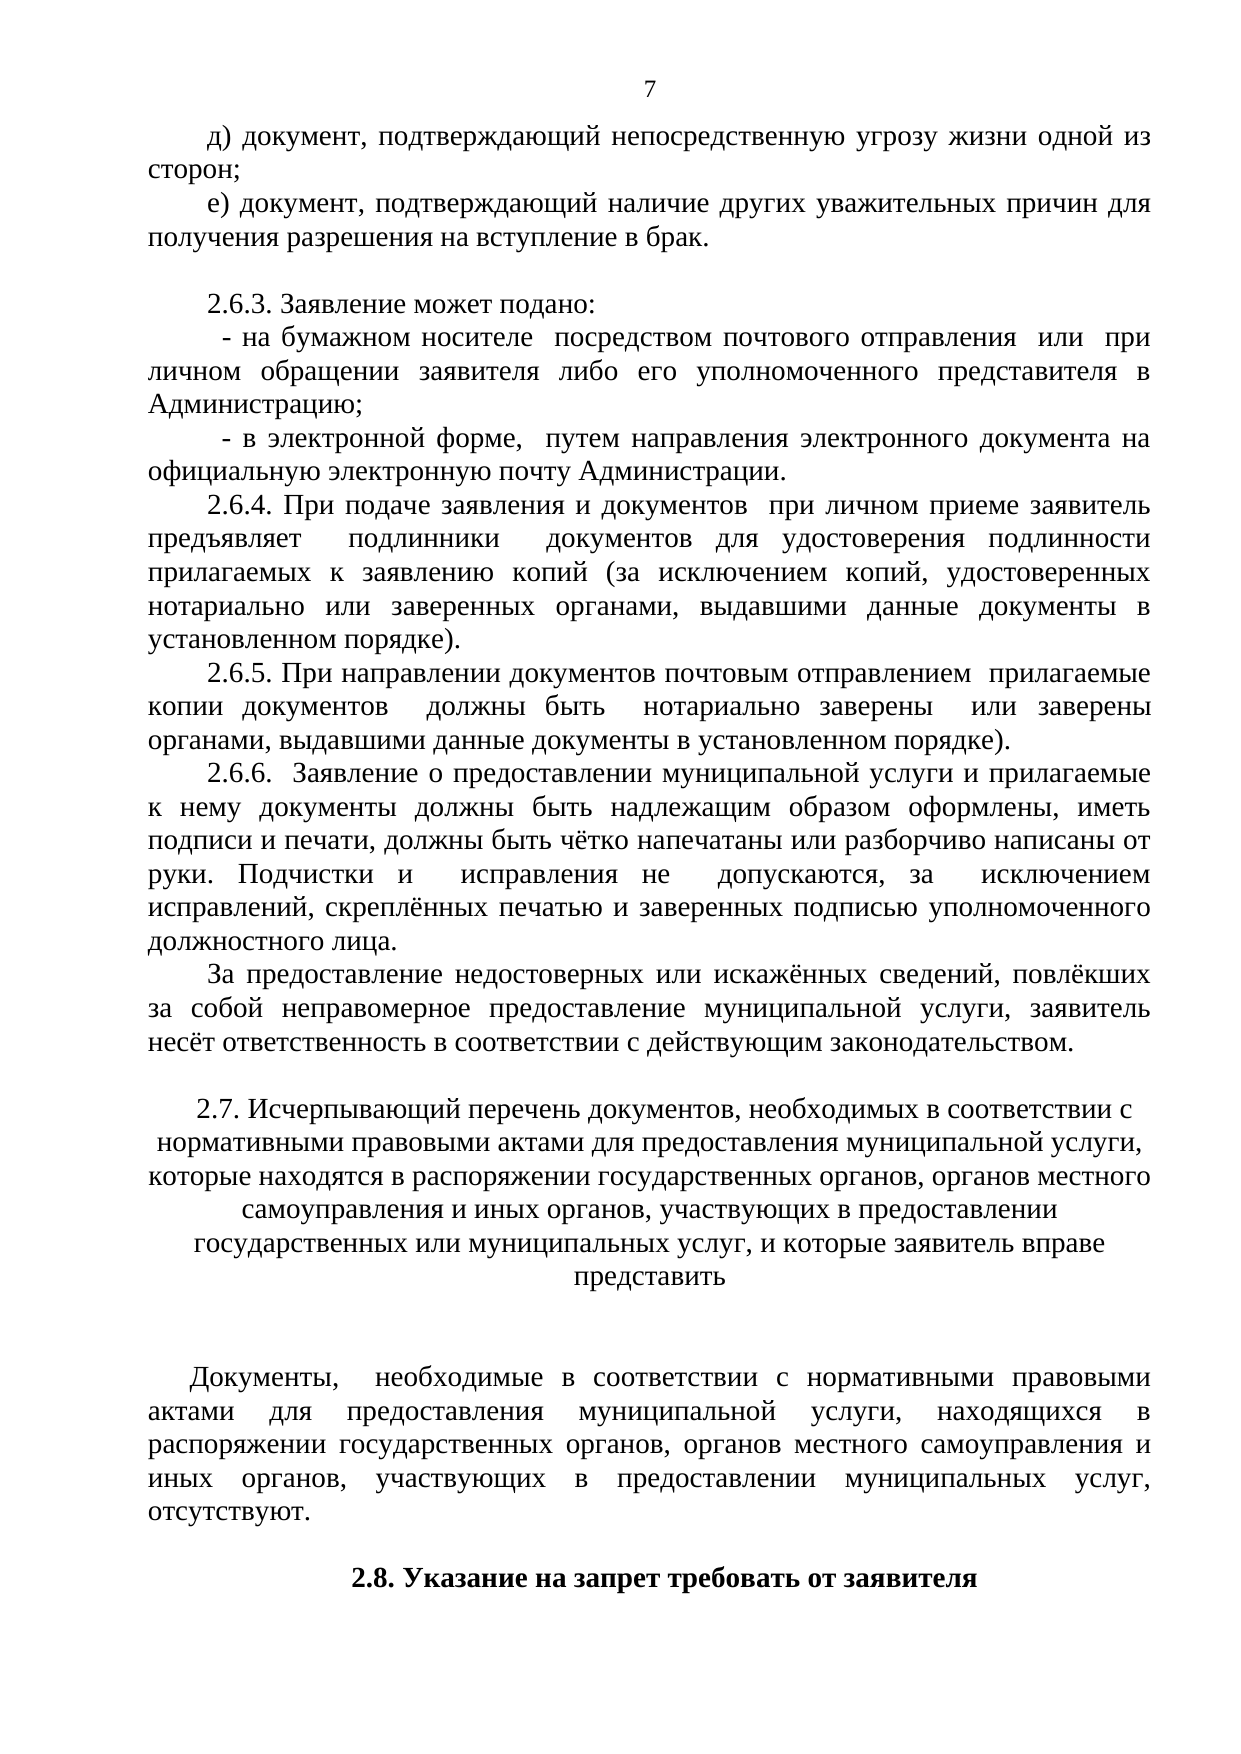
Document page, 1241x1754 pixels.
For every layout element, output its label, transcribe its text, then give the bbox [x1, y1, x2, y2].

text - на бумажном носителе посредством почтового отправления или при личном обращении заявителя либо его уполномоченного представителя в Администрацию; [148, 319, 1152, 420]
text 2.6.4. При подаче заявления и документов при личном приеме заявитель предъявляет подлинники документов для удостоверения подлинности прилагаемых к заявлению копий (за исключением копий, удостоверенных нотариально или заверенных органами, выдавшими данные документы в установленном порядке). [148, 487, 1152, 655]
text е) документ, подтверждающий наличие других уважительных причин для получения разрешения на вступление в брак. [148, 185, 1152, 252]
text 2.6.6. Заявление о предоставлении муниципальной услуги и прилагаемые к нему документы должны быть надлежащим образом оформлены, иметь подписи и печати, должны быть чётко напечатаны или разборчиво написаны от руки. Подчистки и исправления не допускаются, за исключением исправлений, скреплённых печатью и заверенных подписью уполномоченного должностного лица. [148, 755, 1152, 957]
text - в электронной форме, путем направления электронного документа на официальную электронную почту Администрации. [148, 420, 1152, 487]
text 2.6.3. Заявление может подано: [148, 286, 1152, 319]
text д) документ, подтверждающий непосредственную угрозу жизни одной из сторон; [148, 118, 1152, 185]
text 2.6.5. При направлении документов почтовым отправлением прилагаемые копии документов должны быть нотариально заверены или заверены органами, выдавшими данные документы в установленном порядке). [148, 655, 1152, 755]
text За предоставление недостоверных или искажённых сведений, повлёкших за собой неправомерное предоставление муниципальной услуги, заявитель несёт ответственность в соответствии с действующим законодательством. [148, 957, 1152, 1057]
text Документы, необходимые в соответствии с нормативными правовыми актами для предоставления муниципальной услуги, находящихся в распоряжении государственных органов, органов местного самоуправления и иных органов, участвующих в предоставлении муниципальных услуг, отсутствуют. [148, 1359, 1152, 1527]
text 2.8. Указание на запрет требовать от заявителя [148, 1560, 1152, 1594]
text 2.7. Исчерпывающий перечень документов, необходимых в соответствии с нормативными правовыми актами для предоставления муниципальной услуги, которые находятся в распоряжении государственных органов, органов местного самоуправления и иных органов, участвующих в предоставлении государственных или муниципальных услуг, и которые заявитель вправе представить [148, 1091, 1152, 1292]
